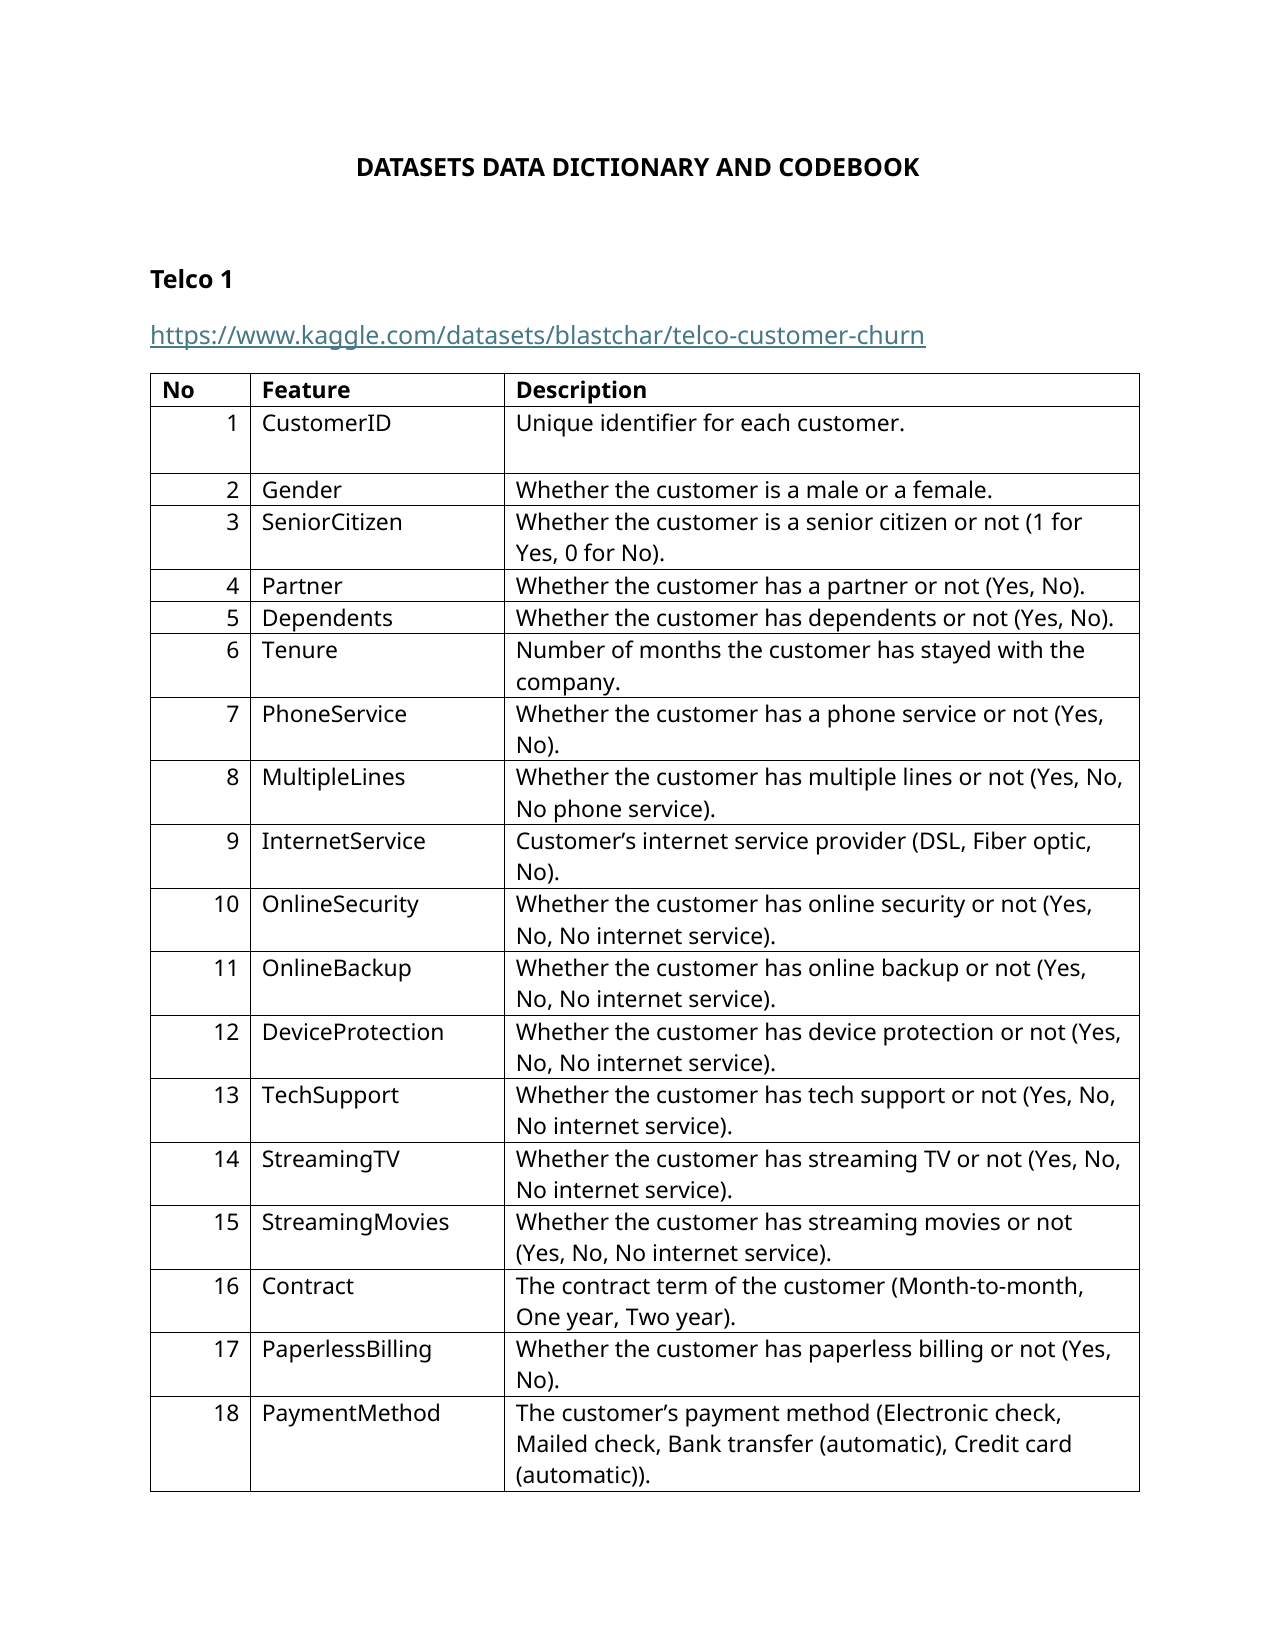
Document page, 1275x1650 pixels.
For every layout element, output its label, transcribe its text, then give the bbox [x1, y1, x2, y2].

table_header Feature [251, 374, 504, 406]
table_cell 7 [151, 698, 250, 760]
table_cell PhoneService [251, 698, 504, 760]
table_cell PaperlessBilling [251, 1333, 504, 1396]
table_cell 5 [151, 602, 250, 633]
table_cell The contract term of the customer (Month-to-month, One year, Two year). [505, 1270, 1139, 1332]
table_cell 11 [151, 952, 250, 1014]
table_cell 1 [151, 407, 250, 473]
table_cell Whether the customer has tech support or not (Yes, No, No internet service). [505, 1079, 1139, 1142]
table_cell OnlineBackup [251, 952, 504, 1014]
table_cell The customer’s payment method (Electronic check, Mailed check, Bank transfer (automatic), Credit card (automatic)). [505, 1397, 1139, 1491]
text Telco 1 [150, 262, 1125, 296]
table_cell TechSupport [251, 1079, 504, 1142]
table_cell OnlineSecurity [251, 889, 504, 951]
table_cell 13 [151, 1079, 250, 1142]
table_cell Whether the customer is a male or a female. [505, 474, 1139, 505]
table_cell Whether the customer has paperless billing or not (Yes, No). [505, 1333, 1139, 1396]
table_cell CustomerID [251, 407, 504, 473]
table_cell 17 [151, 1333, 250, 1396]
table_cell Whether the customer has streaming TV or not (Yes, No, No internet service). [505, 1143, 1139, 1205]
table_cell DeviceProtection [251, 1016, 504, 1078]
table_cell StreamingMovies [251, 1206, 504, 1269]
text DATASETS DATA DICTIONARY AND CODEBOOK [150, 150, 1125, 184]
table_cell Contract [251, 1270, 504, 1332]
table_cell InternetService [251, 825, 504, 887]
text https://www.kaggle.com/datasets/blastchar/telco-customer-churn [150, 317, 1125, 352]
table_cell SeniorCitizen [251, 506, 504, 569]
table_cell Number of months the customer has stayed with the company. [505, 634, 1139, 697]
table_cell Unique identifier for each customer. [505, 407, 1139, 473]
table_cell Whether the customer has device protection or not (Yes, No, No internet service). [505, 1016, 1139, 1078]
table_cell Customer’s internet service provider (DSL, Fiber optic, No). [505, 825, 1139, 887]
table_cell 8 [151, 761, 250, 824]
table_cell 16 [151, 1270, 250, 1332]
table_cell Whether the customer has multiple lines or not (Yes, No, No phone service). [505, 761, 1139, 824]
table_cell Partner [251, 570, 504, 601]
table_cell Whether the customer is a senior citizen or not (1 for Yes, 0 for No). [505, 506, 1139, 569]
table_cell Whether the customer has online security or not (Yes, No, No internet service). [505, 889, 1139, 951]
table_cell Gender [251, 474, 504, 505]
table_cell 10 [151, 889, 250, 951]
table_header No [151, 374, 250, 406]
table_cell Whether the customer has streaming movies or not (Yes, No, No internet service). [505, 1206, 1139, 1269]
table_cell Whether the customer has a phone service or not (Yes, No). [505, 698, 1139, 760]
table_header Description [505, 374, 1139, 406]
table_cell PaymentMethod [251, 1397, 504, 1491]
table_cell 12 [151, 1016, 250, 1078]
table_cell Whether the customer has a partner or not (Yes, No). [505, 570, 1139, 601]
table_cell 4 [151, 570, 250, 601]
table_cell Dependents [251, 602, 504, 633]
table_cell StreamingTV [251, 1143, 504, 1205]
table_cell Tenure [251, 634, 504, 697]
table_cell 6 [151, 634, 250, 697]
table_cell Whether the customer has dependents or not (Yes, No). [505, 602, 1139, 633]
table_cell MultipleLines [251, 761, 504, 824]
table_cell 2 [151, 474, 250, 505]
table_cell Whether the customer has online backup or not (Yes, No, No internet service). [505, 952, 1139, 1014]
table_cell 9 [151, 825, 250, 887]
table_cell 15 [151, 1206, 250, 1269]
table_cell 14 [151, 1143, 250, 1205]
table_cell 18 [151, 1397, 250, 1491]
table_cell 3 [151, 506, 250, 569]
